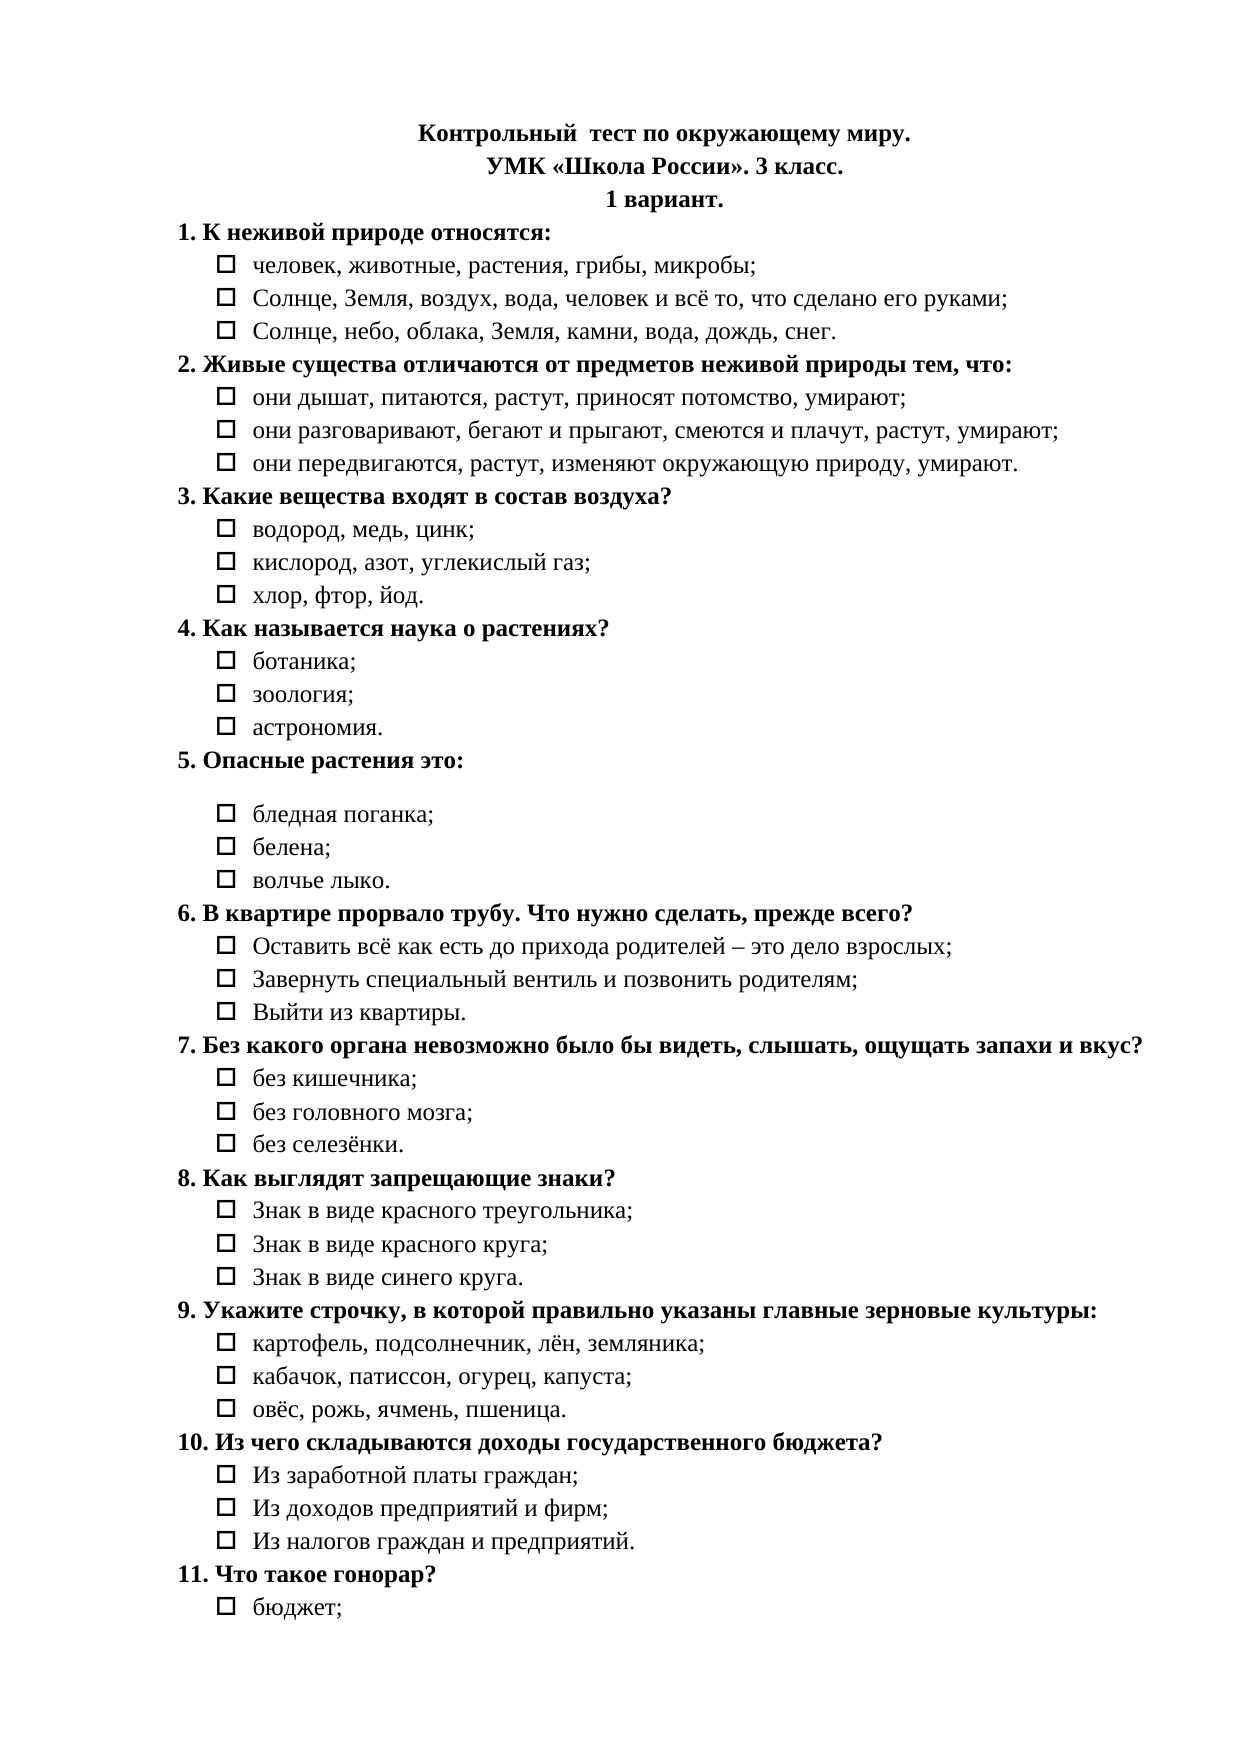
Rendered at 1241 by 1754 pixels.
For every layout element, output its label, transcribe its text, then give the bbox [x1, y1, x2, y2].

list бледная поганка; [215, 799, 1152, 828]
text 1. К неживой природе относятся: [177, 217, 1152, 246]
text 11. Что такое гонорар? [177, 1559, 1152, 1588]
list водород, медь, цинк; [215, 514, 1152, 543]
list они передвигаются, растут, изменяют окружающую природу, умирают. [215, 448, 1152, 477]
list овёс, рожь, ячмень, пшеница. [215, 1394, 1152, 1422]
list кислород, азот, углекислый газ; [215, 547, 1152, 576]
list Знак в виде красного треугольника; [215, 1196, 1152, 1224]
text 2. Живые существа отличаются от предметов неживой природы тем, что: [177, 349, 1152, 378]
list картофель, подсолнечник, лён, земляника; [215, 1328, 1152, 1356]
list зоология; [215, 679, 1152, 708]
list Из налогов граждан и предприятий. [215, 1526, 1152, 1554]
list Знак в виде красного круга; [215, 1229, 1152, 1257]
list Солнце, небо, облака, Земля, камни, вода, дождь, снег. [215, 316, 1152, 345]
list Знак в виде синего круга. [215, 1262, 1152, 1290]
text 4. Как называется наука о растениях? [177, 613, 1152, 642]
text 3. Какие вещества входят в состав воздуха? [177, 481, 1152, 510]
text 1 вариант. [177, 184, 1152, 213]
list хлор, фтор, йод. [215, 580, 1152, 609]
list Из доходов предприятий и фирм; [215, 1493, 1152, 1522]
list Из заработной платы граждан; [215, 1460, 1152, 1488]
text 8. Как выглядят запрещающие знаки? [177, 1163, 1152, 1191]
list без селезёнки. [215, 1129, 1152, 1158]
list Оставить всё как есть до прихода родителей – это дело взрослых; [215, 931, 1152, 960]
list белена; [215, 832, 1152, 861]
text Контрольный тест по окружающему миру. [177, 118, 1152, 147]
text 5. Опасные растения это: [177, 746, 1152, 774]
text 9. Укажите строчку, в которой правильно указаны главные зерновые культуры: [177, 1295, 1152, 1323]
list они разговаривают, бегают и прыгают, смеются и плачут, растут, умирают; [215, 415, 1152, 444]
list бюджет; [215, 1592, 1152, 1621]
list ботаника; [215, 646, 1152, 675]
list без головного мозга; [215, 1097, 1152, 1125]
text 7. Без какого органа невозможно было бы видеть, слышать, ощущать запахи и вкус? [177, 1031, 1152, 1059]
list человек, животные, растения, грибы, микробы; [215, 250, 1152, 279]
list кабачок, патиссон, огурец, капуста; [215, 1361, 1152, 1389]
list Солнце, Земля, воздух, вода, человек и всё то, что сделано его руками; [215, 283, 1152, 312]
list без кишечника; [215, 1063, 1152, 1092]
list Выйти из квартиры. [215, 997, 1152, 1026]
list астрономия. [215, 712, 1152, 741]
text 10. Из чего складываются доходы государственного бюджета? [177, 1427, 1152, 1456]
text 6. В квартире прорвало трубу. Что нужно сделать, прежде всего? [177, 898, 1152, 927]
list они дышат, питаются, растут, приносят потомство, умирают; [215, 382, 1152, 411]
list Завернуть специальный вентиль и позвонить родителям; [215, 964, 1152, 993]
list волчье лыко. [215, 865, 1152, 894]
text УМК «Школа России». 3 класс. [177, 151, 1152, 180]
